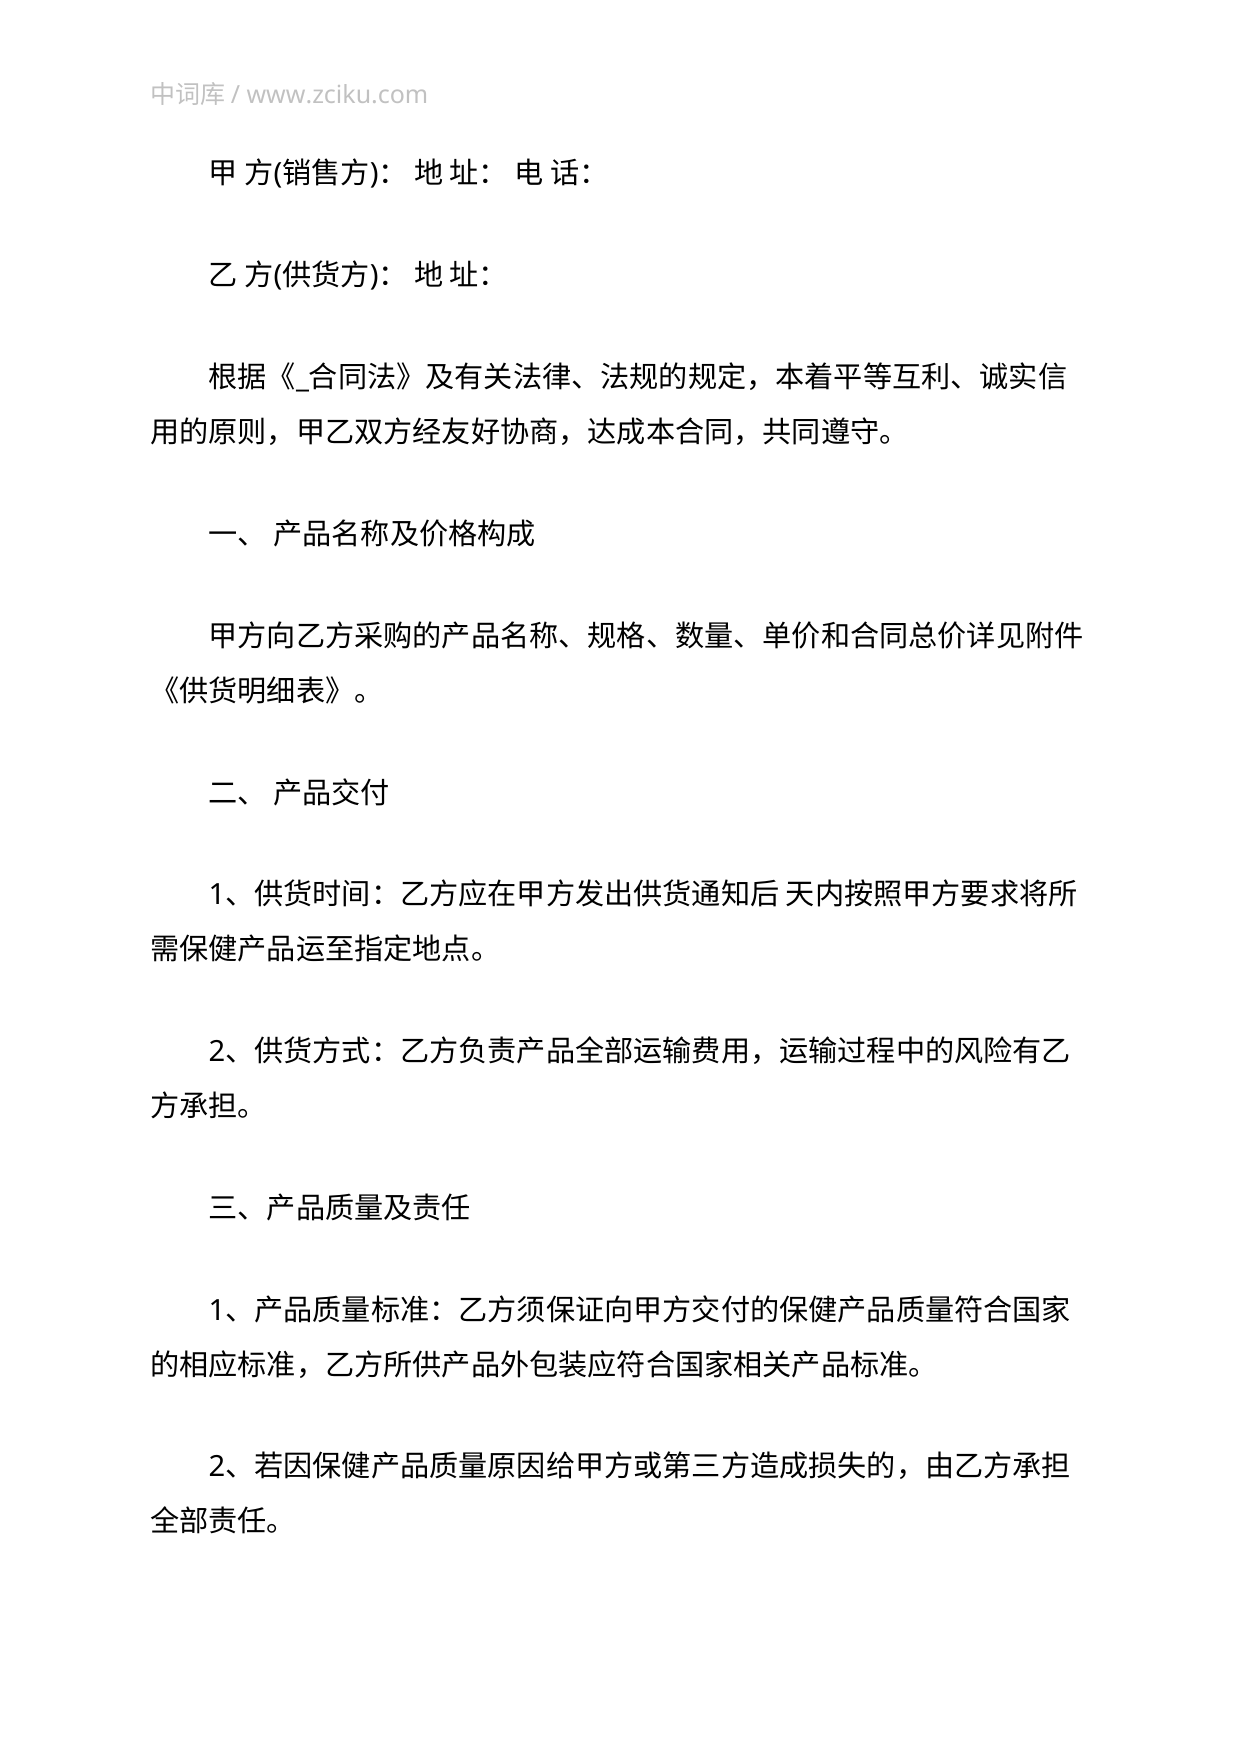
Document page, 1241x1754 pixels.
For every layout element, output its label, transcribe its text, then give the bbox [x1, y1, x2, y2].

text 1、供货时间：乙方应在甲方发出供货通知后 天内按照甲方要求将所需保健产品运至指定地点。 [150, 871, 1090, 968]
text 2、若因保健产品质量原因给甲方或第三方造成损失的，由乙方承担全部责任。 [150, 1443, 1090, 1540]
text 乙 方(供货方)： 地 址： [150, 252, 1090, 294]
text 根据《_合同法》及有关法律、法规的规定，本着平等互利、诚实信用的原则，甲乙双方经友好协商，达成本合同，共同遵守。 [150, 354, 1090, 451]
text 甲方向乙方采购的产品名称、规格、数量、单价和合同总价详见附件《供货明细表》。 [150, 612, 1090, 710]
text 二、 产品交付 [150, 769, 1090, 811]
text 甲 方(销售方)： 地 址： 电 话： [150, 150, 1090, 192]
text 2、供货方式：乙方负责产品全部运输费用，运输过程中的风险有乙方承担。 [150, 1028, 1090, 1125]
text 一、 产品名称及价格构成 [150, 511, 1090, 553]
text 三、产品质量及责任 [150, 1184, 1090, 1227]
text 1、产品质量标准：乙方须保证向甲方交付的保健产品质量符合国家的相应标准，乙方所供产品外包装应符合国家相关产品标准。 [150, 1286, 1090, 1383]
